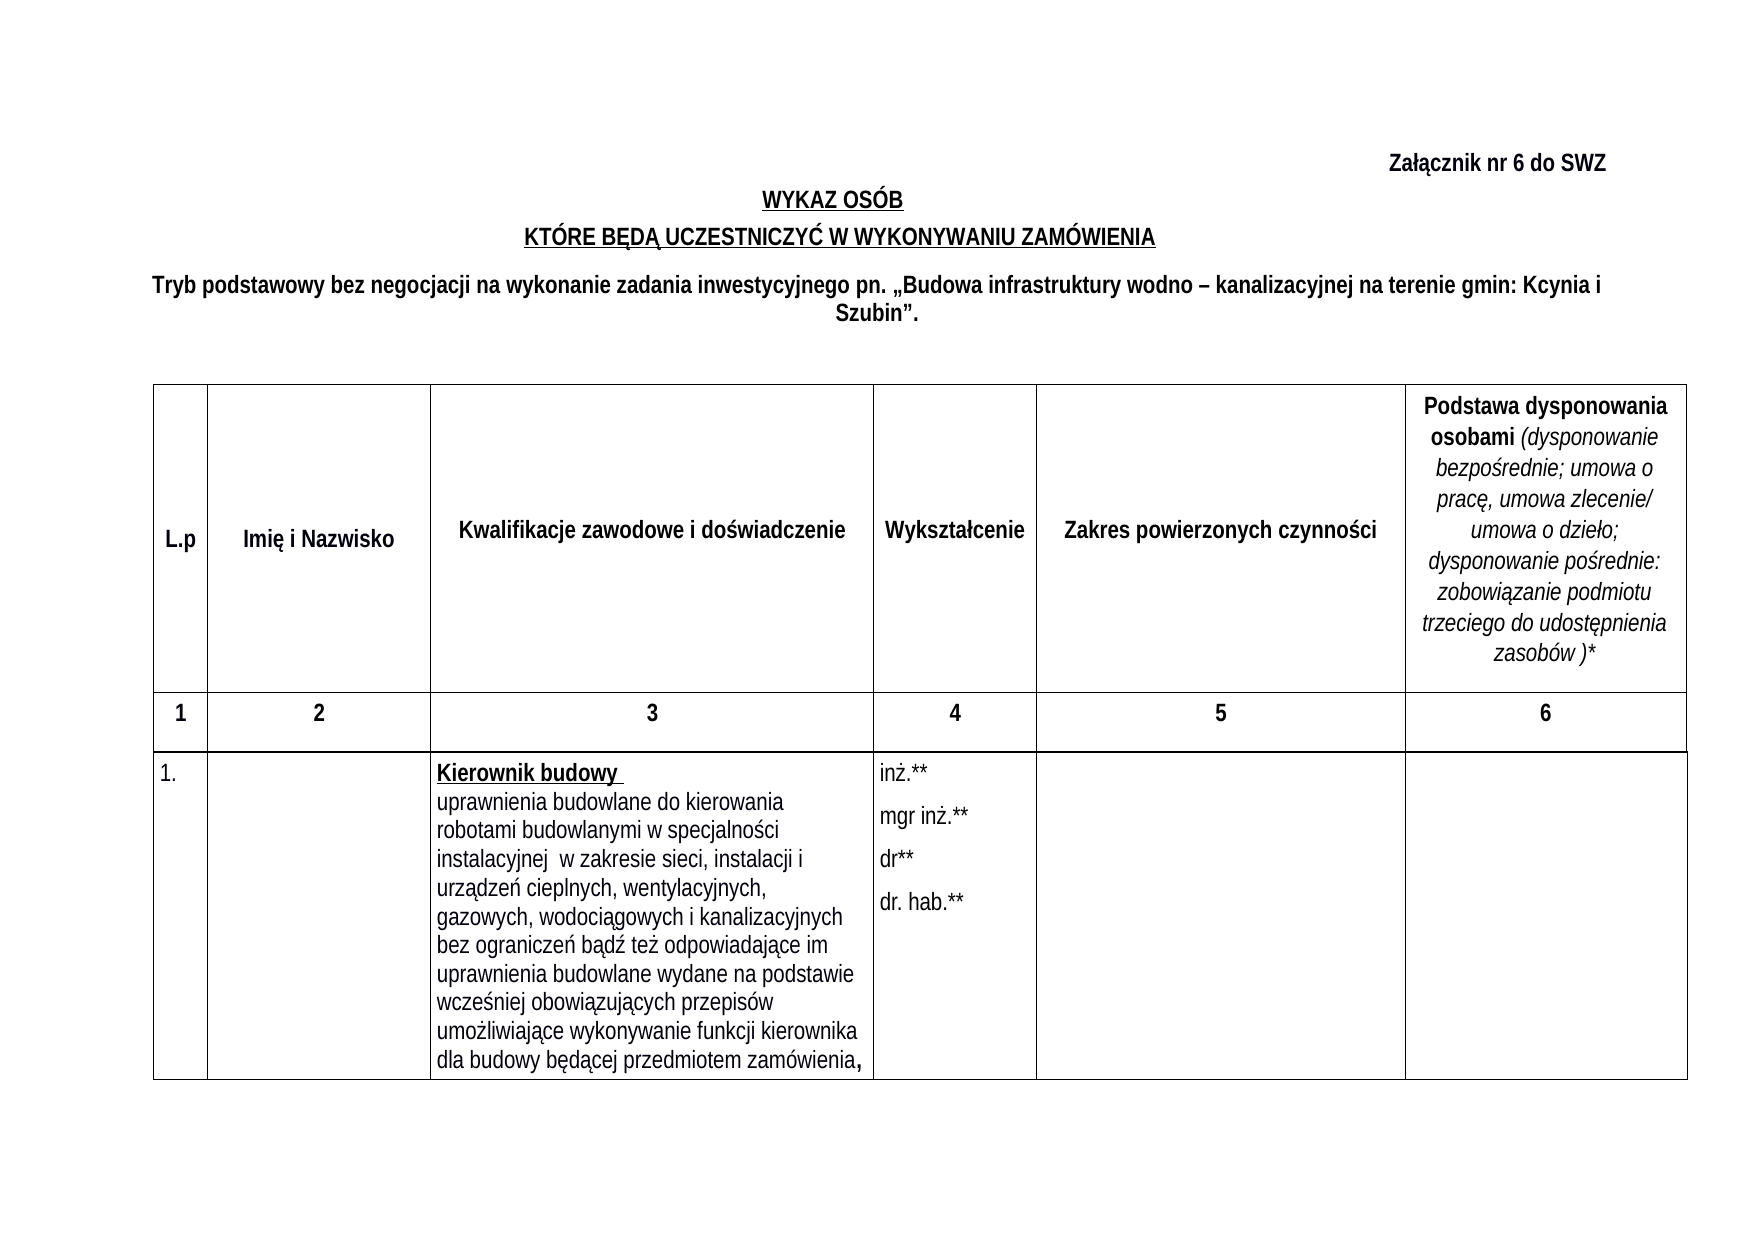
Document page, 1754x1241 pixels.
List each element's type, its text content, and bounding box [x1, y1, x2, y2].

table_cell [874, 753, 1036, 1079]
table_header Wykształcenie [874, 385, 1036, 692]
table_cell 2 [208, 693, 430, 751]
table_cell 4 [874, 693, 1036, 751]
table_cell 6 [1406, 693, 1686, 751]
table_cell [1037, 753, 1405, 1079]
text Załącznik nr 6 do SWZ [148, 148, 1606, 176]
table_cell [1406, 753, 1687, 1079]
table_header Imię i Nazwisko [208, 385, 430, 692]
text Tryb podstawowy bez negocjacji na wykonanie zadania inwestycyjnego pn. „Budowa infrastruktury wodno – kanalizacyjnej na terenie gmin: Kcynia i Szubin”. [148, 269, 1606, 327]
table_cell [431, 753, 873, 1079]
table_cell 1 [154, 693, 207, 751]
table_cell 5 [1037, 693, 1405, 751]
text WYKAZ OSÓB [59, 185, 1606, 213]
text KTÓRE BĘDĄ UCZESTNICZYĆ W WYKONYWANIU ZAMÓWIENIA [59, 222, 1621, 251]
table_header Zakres powierzonych czynności [1037, 385, 1405, 692]
table_cell 3 [431, 693, 873, 751]
table_cell [208, 753, 430, 1079]
table_header L.p [154, 385, 207, 692]
table_header Kwalifikacje zawodowe i doświadczenie [431, 385, 873, 692]
table_header Podstawa dysponowania osobami (dysponowanie bezpośrednie; umowa o pracę, umowa zlecenie/ umowa o dzieło; dysponowanie pośrednie: zobowiązanie podmiotu trzeciego do udostępnienia zasobów )* [1406, 385, 1686, 692]
table_cell 1. [154, 753, 207, 1079]
